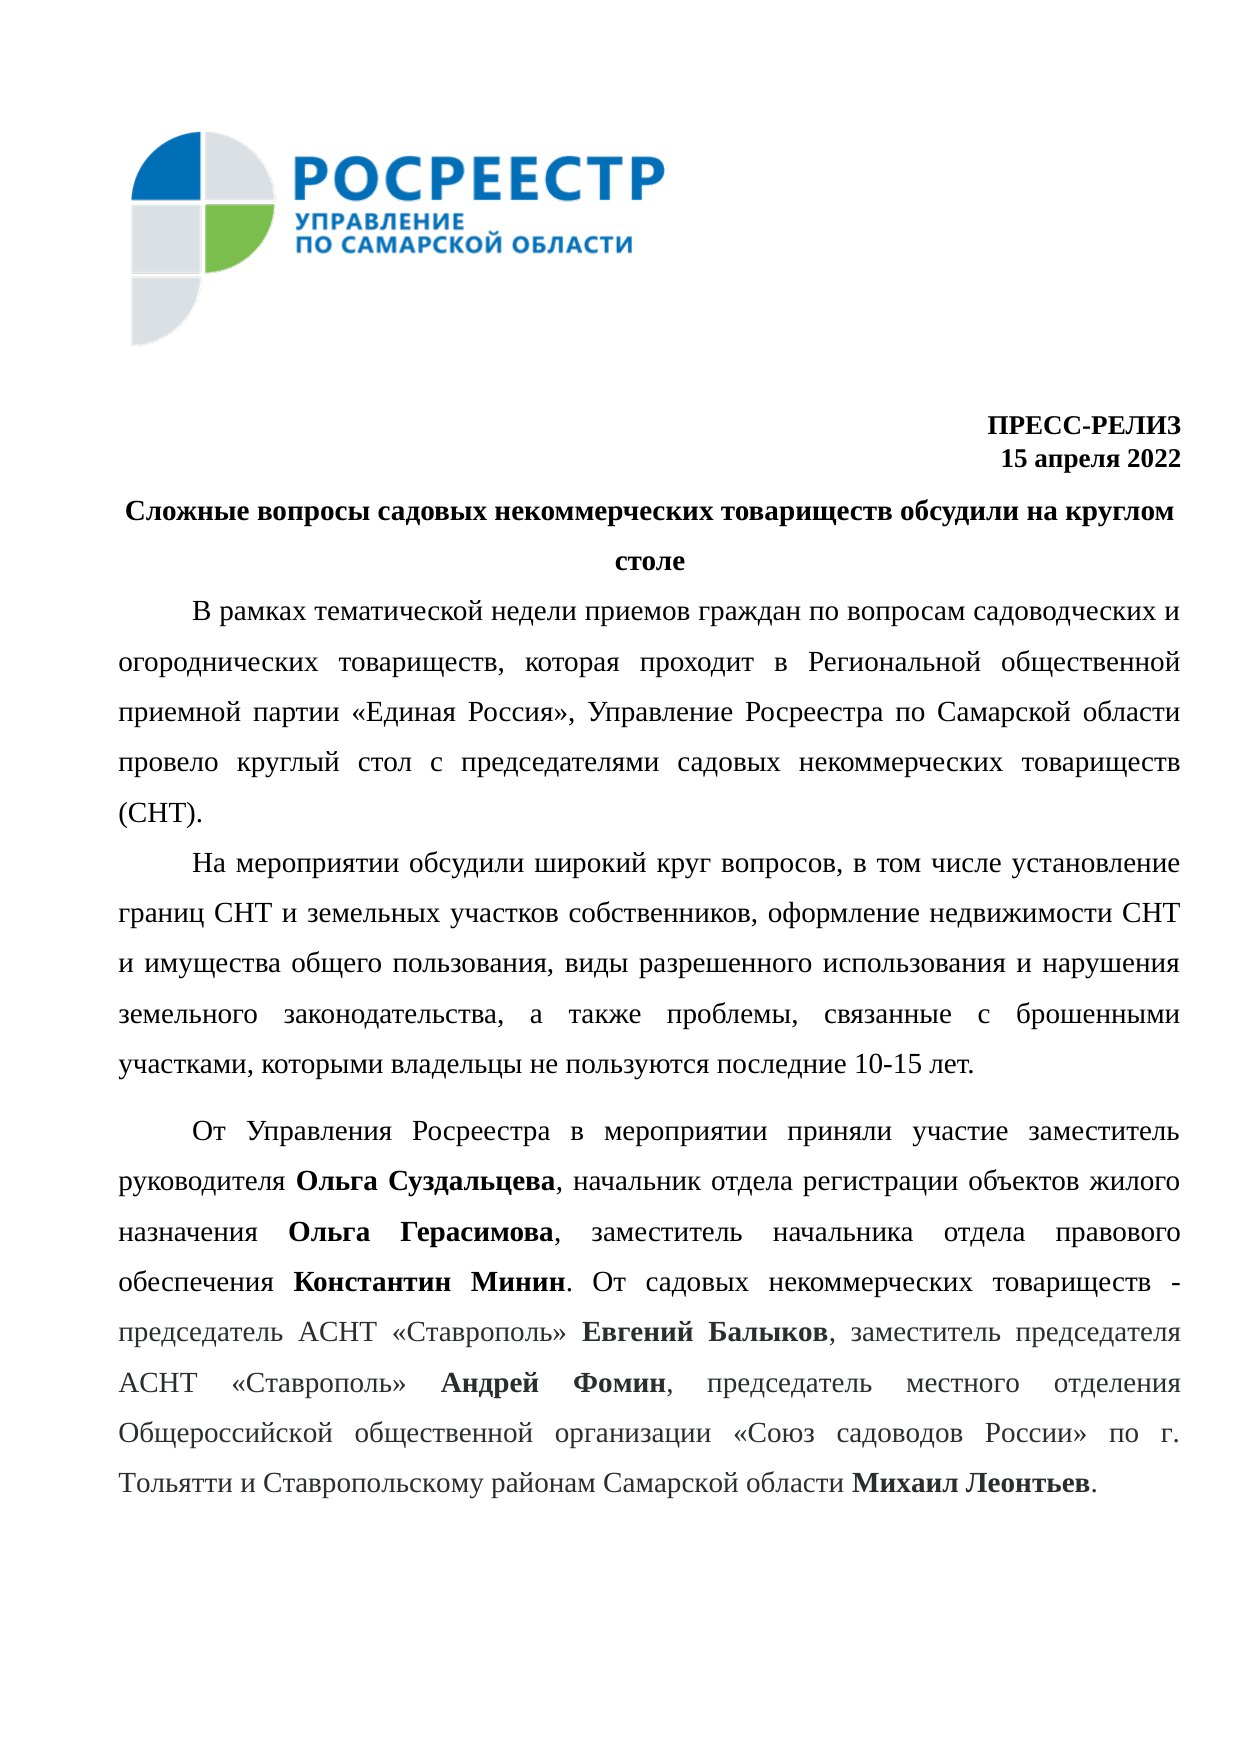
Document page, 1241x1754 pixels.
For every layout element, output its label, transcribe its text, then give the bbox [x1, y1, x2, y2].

picture [118, 118, 689, 396]
text ПРЕСС-РЕЛИЗ [118, 409, 1181, 440]
text От Управления Росреестра в мероприятии приняли участие заместитель руководителя Ольга Суздальцева, начальник отдела регистрации объектов жилого назначения Ольга Герасимова, заместитель начальника отдела правового обеспечения Константин Минин. От садовых некоммерческих товариществ - председатель АСНТ «Ставрополь» Евгений Балыков, заместитель председателя АСНТ «Ставрополь» Андрей Фомин, председатель местного отделения Общероссийской общественной организации «Союз садоводов России» по г. Тольятти и Ставропольскому районам Самарской области Михаил Леонтьев. [118, 1113, 1181, 1499]
text Сложные вопросы садовых некоммерческих товариществ обсудили на круглом столе [118, 493, 1181, 577]
text 15 апреля 2022 [118, 443, 1181, 474]
text В рамках тематической недели приемов граждан по вопросам садоводческих и огороднических товариществ, которая проходит в Региональной общественной приемной партии «Единая Россия», Управление Росреестра по Самарской области провело круглый стол с председателями садовых некоммерческих товариществ (СНТ). [118, 593, 1181, 828]
text На мероприятии обсудили широкий круг вопросов, в том числе установление границ СНТ и земельных участков собственников, оформление недвижимости СНТ и имущества общего пользования, виды разрешенного использования и нарушения земельного законодательства, а также проблемы, связанные с брошенными участками, которыми владельцы не пользуются последние 10-15 лет. [118, 845, 1181, 1080]
